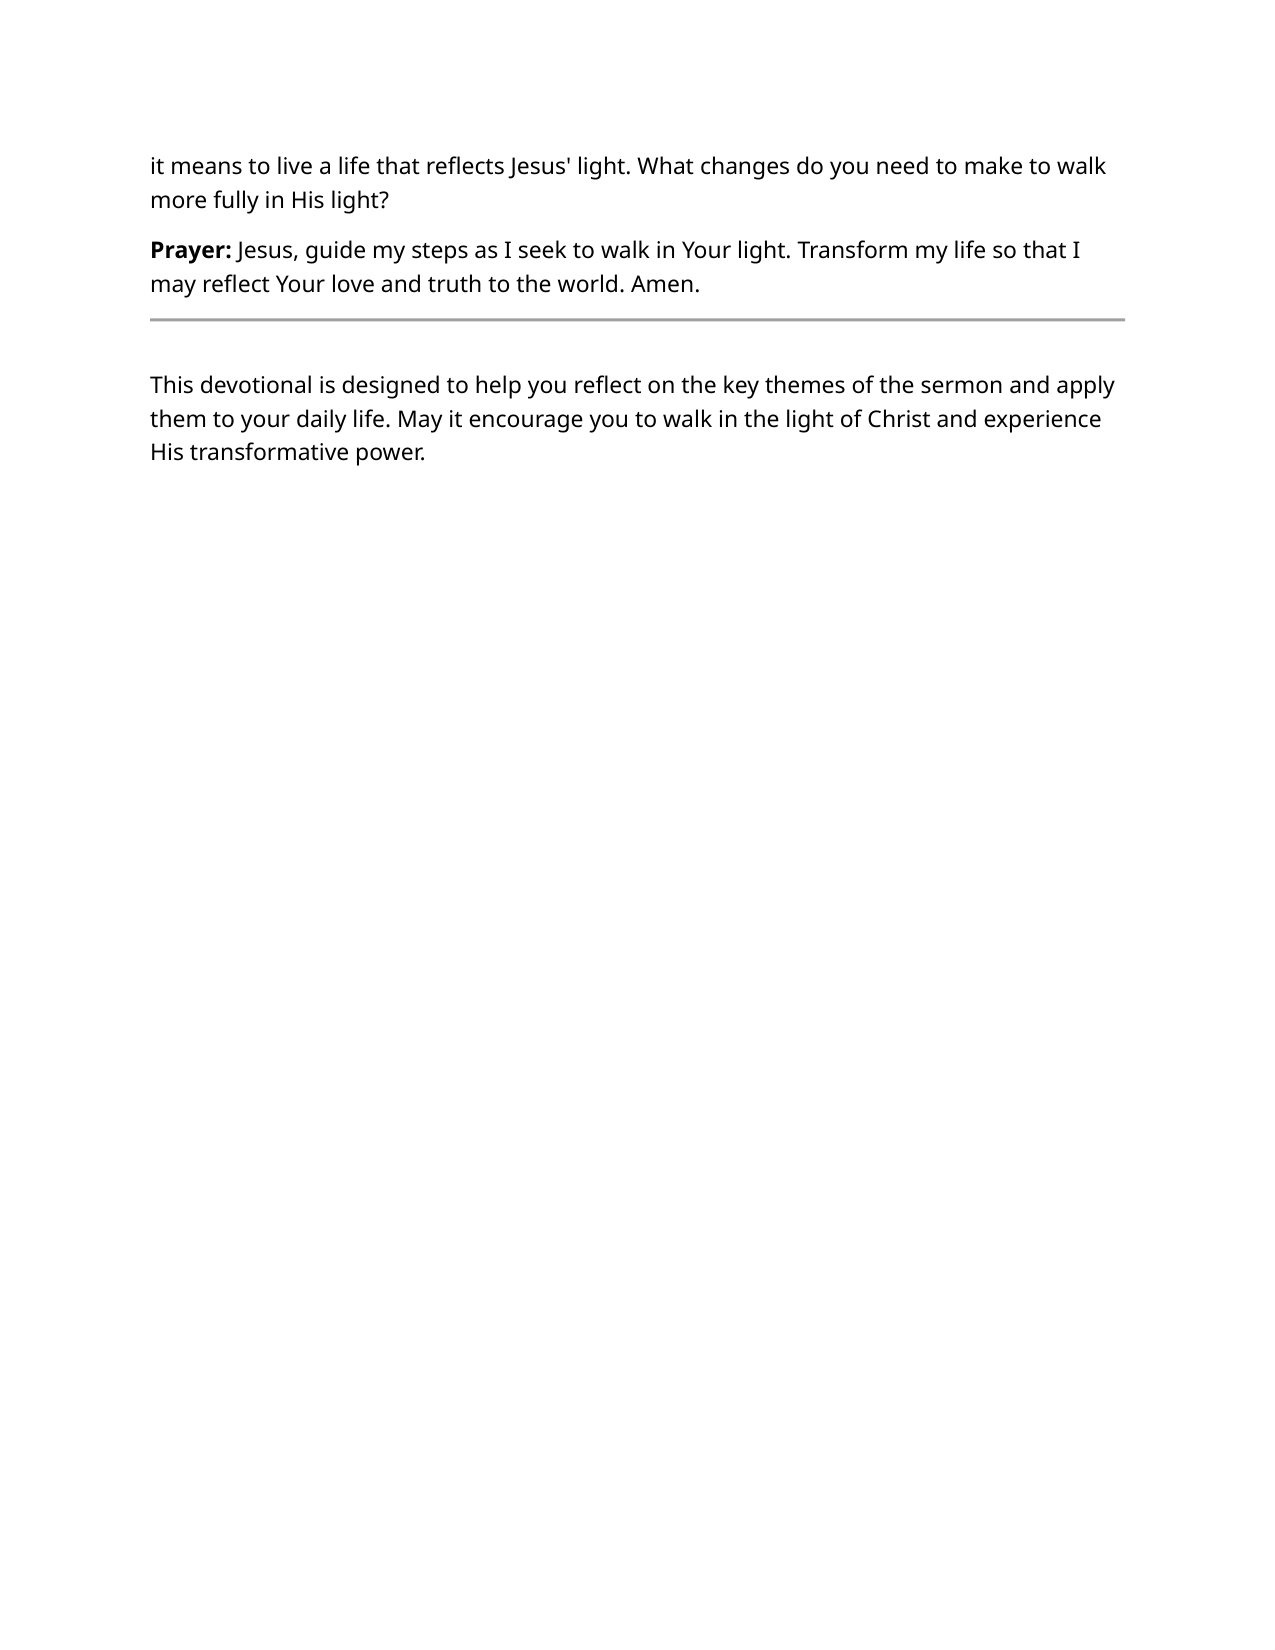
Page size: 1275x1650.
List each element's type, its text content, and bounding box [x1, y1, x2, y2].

text This devotional is designed to help you reflect on the key themes of the sermon and apply them to your daily life. May it encourage you to walk in the light of Christ and experience His transformative power. [150, 369, 1125, 467]
text Prayer: Jesus, guide my steps as I seek to walk in Your light. Transform my life so that I may reflect Your love and truth to the world. Amen. [150, 234, 1125, 299]
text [150, 150, 1125, 215]
